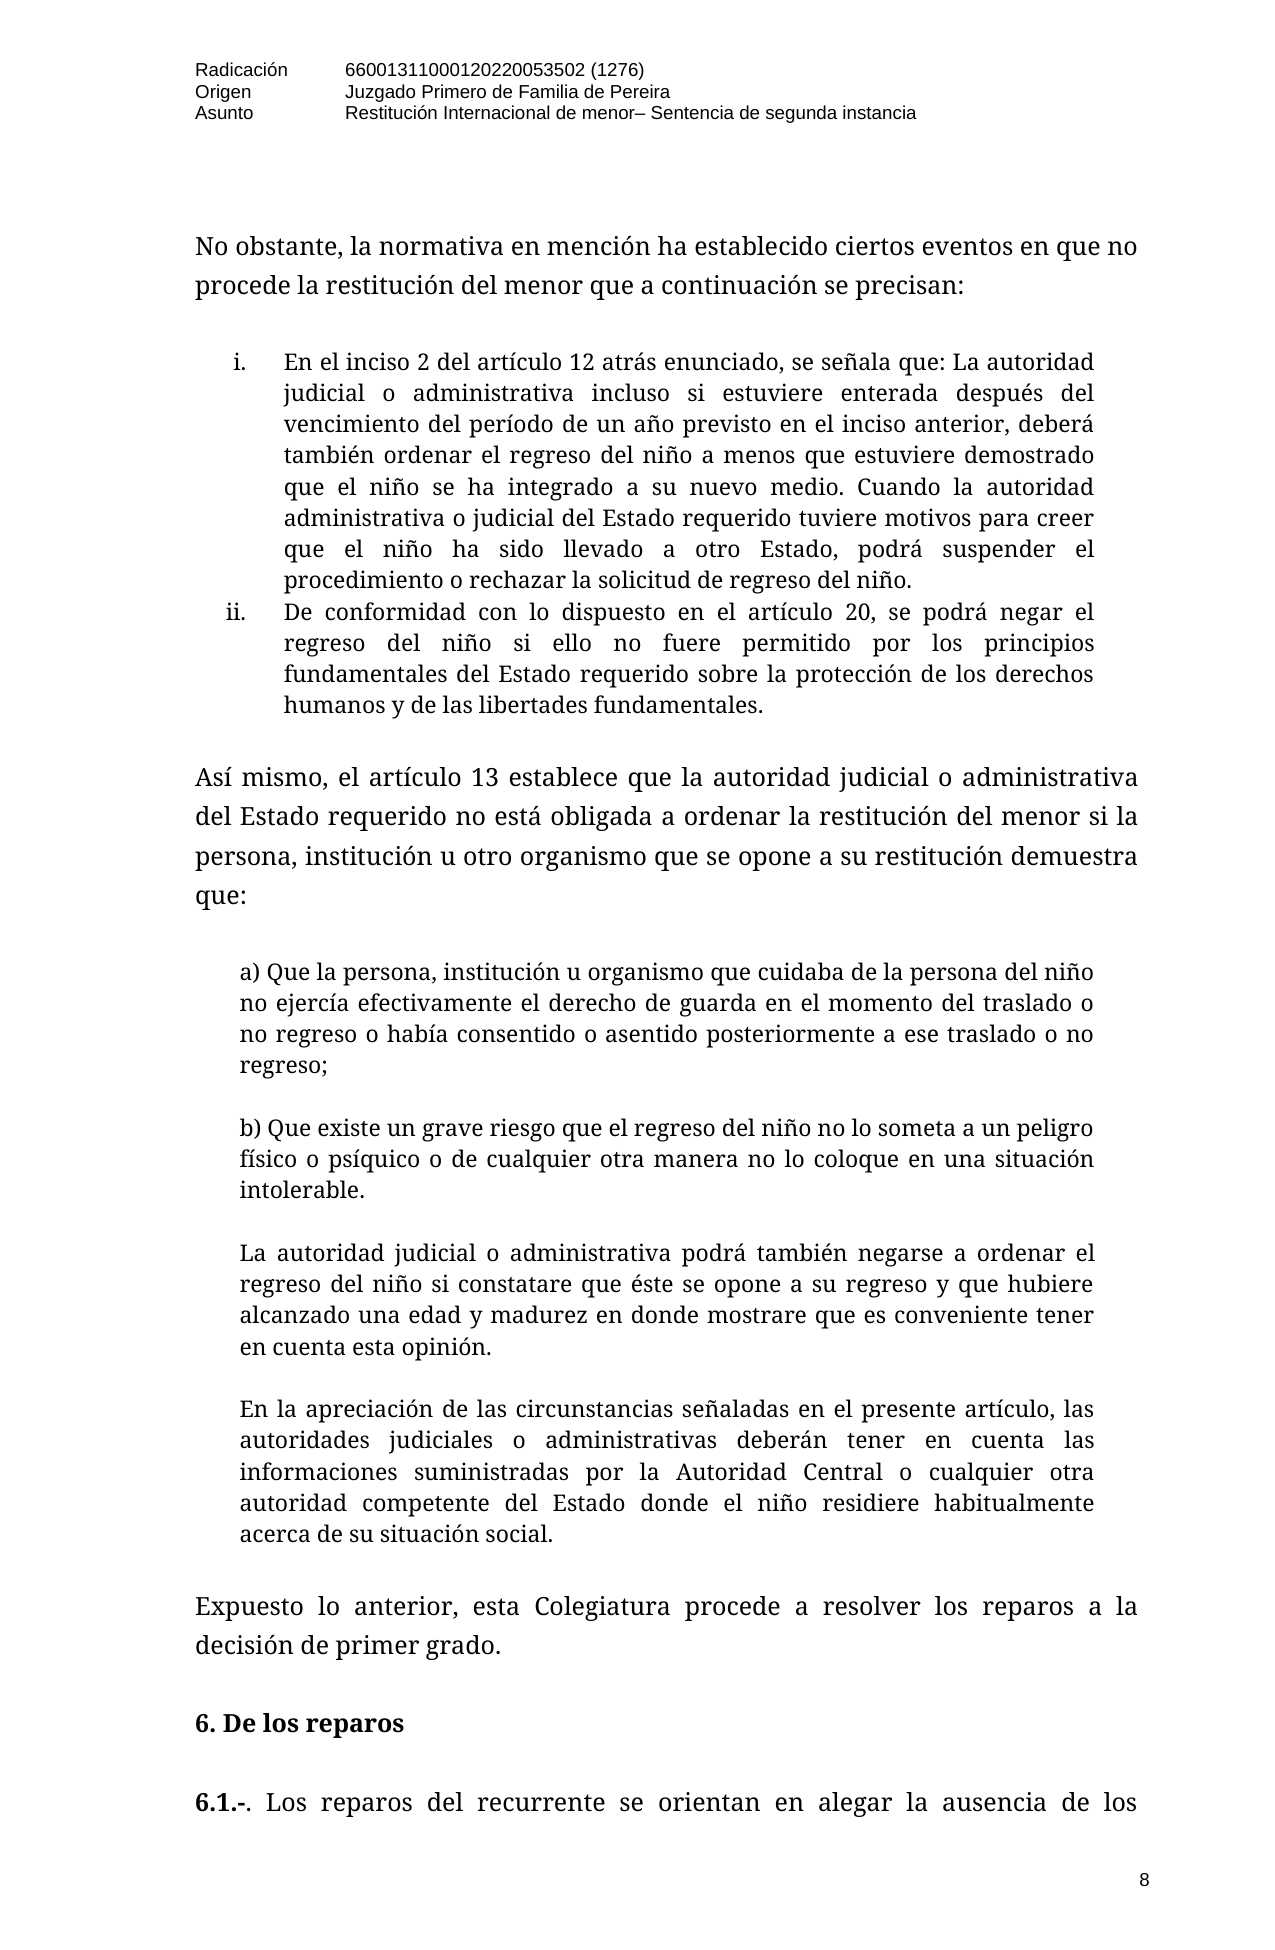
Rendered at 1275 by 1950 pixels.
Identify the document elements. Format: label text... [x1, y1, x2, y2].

list En el inciso 2 del artículo 12 atrás enunciado, se señala que: La autoridad judicial o administrativa incluso si estuviere enterada después del vencimiento del período de un año previsto en el inciso anterior, deberá también ordenar el regreso del niño a menos que estuviere demostrado que el niño se ha integrado a su nuevo medio. Cuando la autoridad administrativa o judicial del Estado requerido tuviere motivos para creer que el niño ha sido llevado a otro Estado, podrá suspender el procedimiento o rechazar la solicitud de regreso del niño. [246, 346, 1096, 596]
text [195, 1784, 1139, 1818]
text a) Que la persona, institución u organismo que cuidaba de la persona del niño no ejercía efectivamente el derecho de guarda en el momento del traslado o no regreso o había consentido o asentido posteriormente a ese traslado o no regreso; [239, 956, 1096, 1081]
text No obstante, la normativa en mención ha establecido ciertos eventos en que no procede la restitución del menor que a continuación se precisan: [195, 228, 1139, 301]
text 6. De los reparos [195, 1706, 1139, 1740]
text b) Que existe un grave riesgo que el regreso del niño no lo someta a un peligro físico o psíquico o de cualquier otra manera no lo coloque en una situación intolerable. [239, 1112, 1096, 1206]
text Expuesto lo anterior, esta Colegiatura procede a resolver los reparos a la decisión de primer grado. [195, 1588, 1139, 1662]
text En la apreciación de las circunstancias señaladas en el presente artículo, las autoridades judiciales o administrativas deberán tener en cuenta las informaciones suministradas por la Autoridad Central o cualquier otra autoridad competente del Estado donde el niño residiere habitualmente acerca de su situación social. [239, 1393, 1096, 1549]
text La autoridad judicial o administrativa podrá también negarse a ordenar el regreso del niño si constatare que éste se opone a su regreso y que hubiere alcanzado una edad y madurez en donde mostrare que es conveniente tener en cuenta esta opinión. [239, 1237, 1096, 1362]
text Así mismo, el artículo 13 establece que la autoridad judicial o administrativa del Estado requerido no está obligada a ordenar la restitución del menor si la persona, institución u otro organismo que se opone a su restitución demuestra que: [195, 760, 1139, 911]
list De conformidad con lo dispuesto en el artículo 20, se podrá negar el regreso del niño si ello no fuere permitido por los principios fundamentales del Estado requerido sobre la protección de los derechos humanos y de las libertades fundamentales. [246, 596, 1096, 721]
